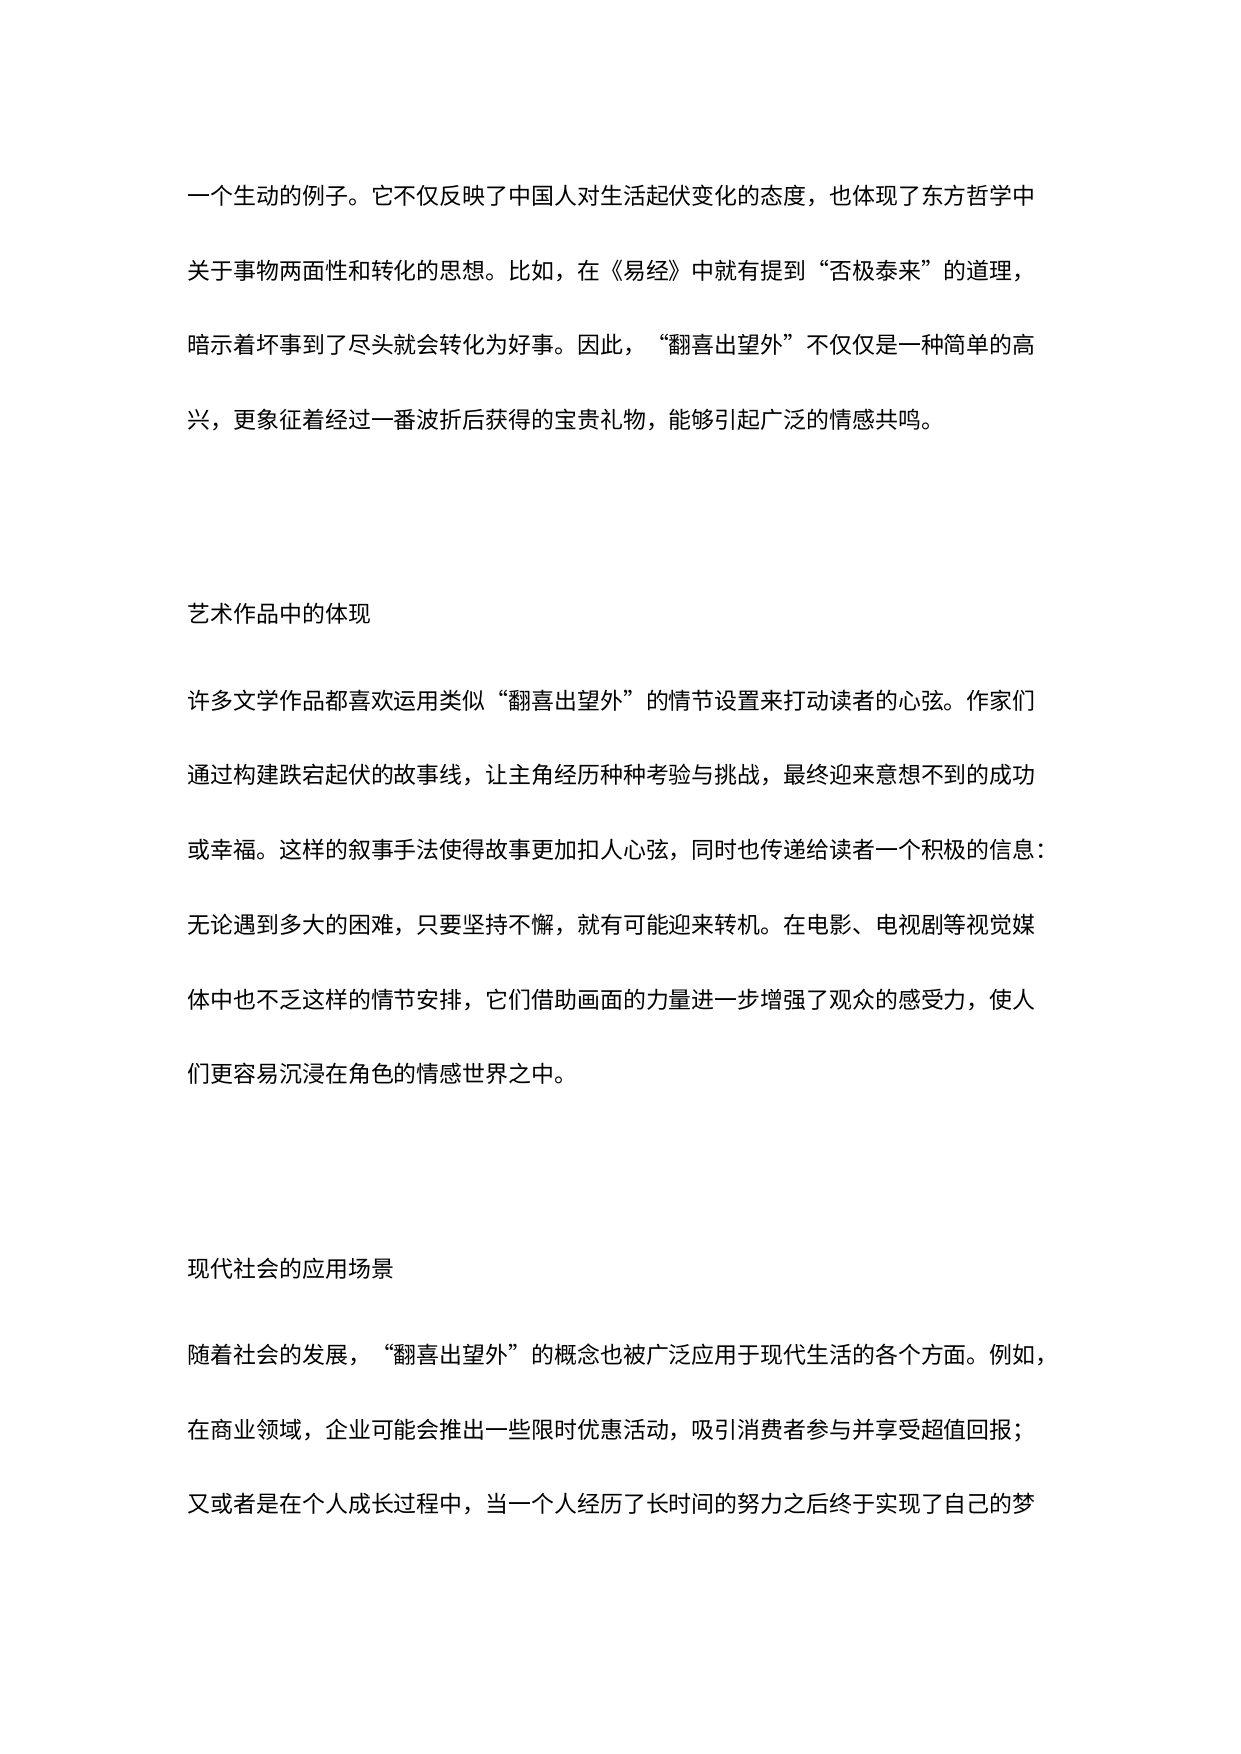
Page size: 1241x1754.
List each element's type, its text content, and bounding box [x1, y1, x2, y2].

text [187, 162, 1053, 451]
text 艺术作品中的体现 [187, 580, 1053, 645]
text 现代社会的应用场景 [187, 1234, 1053, 1299]
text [187, 1321, 1053, 1536]
text 许多文学作品都喜欢运用类似“翻喜出望外”的情节设置来打动读者的心弦。作家们通过构建跌宕起伏的故事线，让主角经历种种考验与挑战，最终迎来意想不到的成功或幸福。这样的叙事手法使得故事更加扣人心弦，同时也传递给读者一个积极的信息：无论遇到多大的困难，只要坚持不懈，就有可能迎来转机。在电影、电视剧等视觉媒体中也不乏这样的情节安排，它们借助画面的力量进一步增强了观众的感受力，使人们更容易沉浸在角色的情感世界之中。 [187, 667, 1053, 1105]
